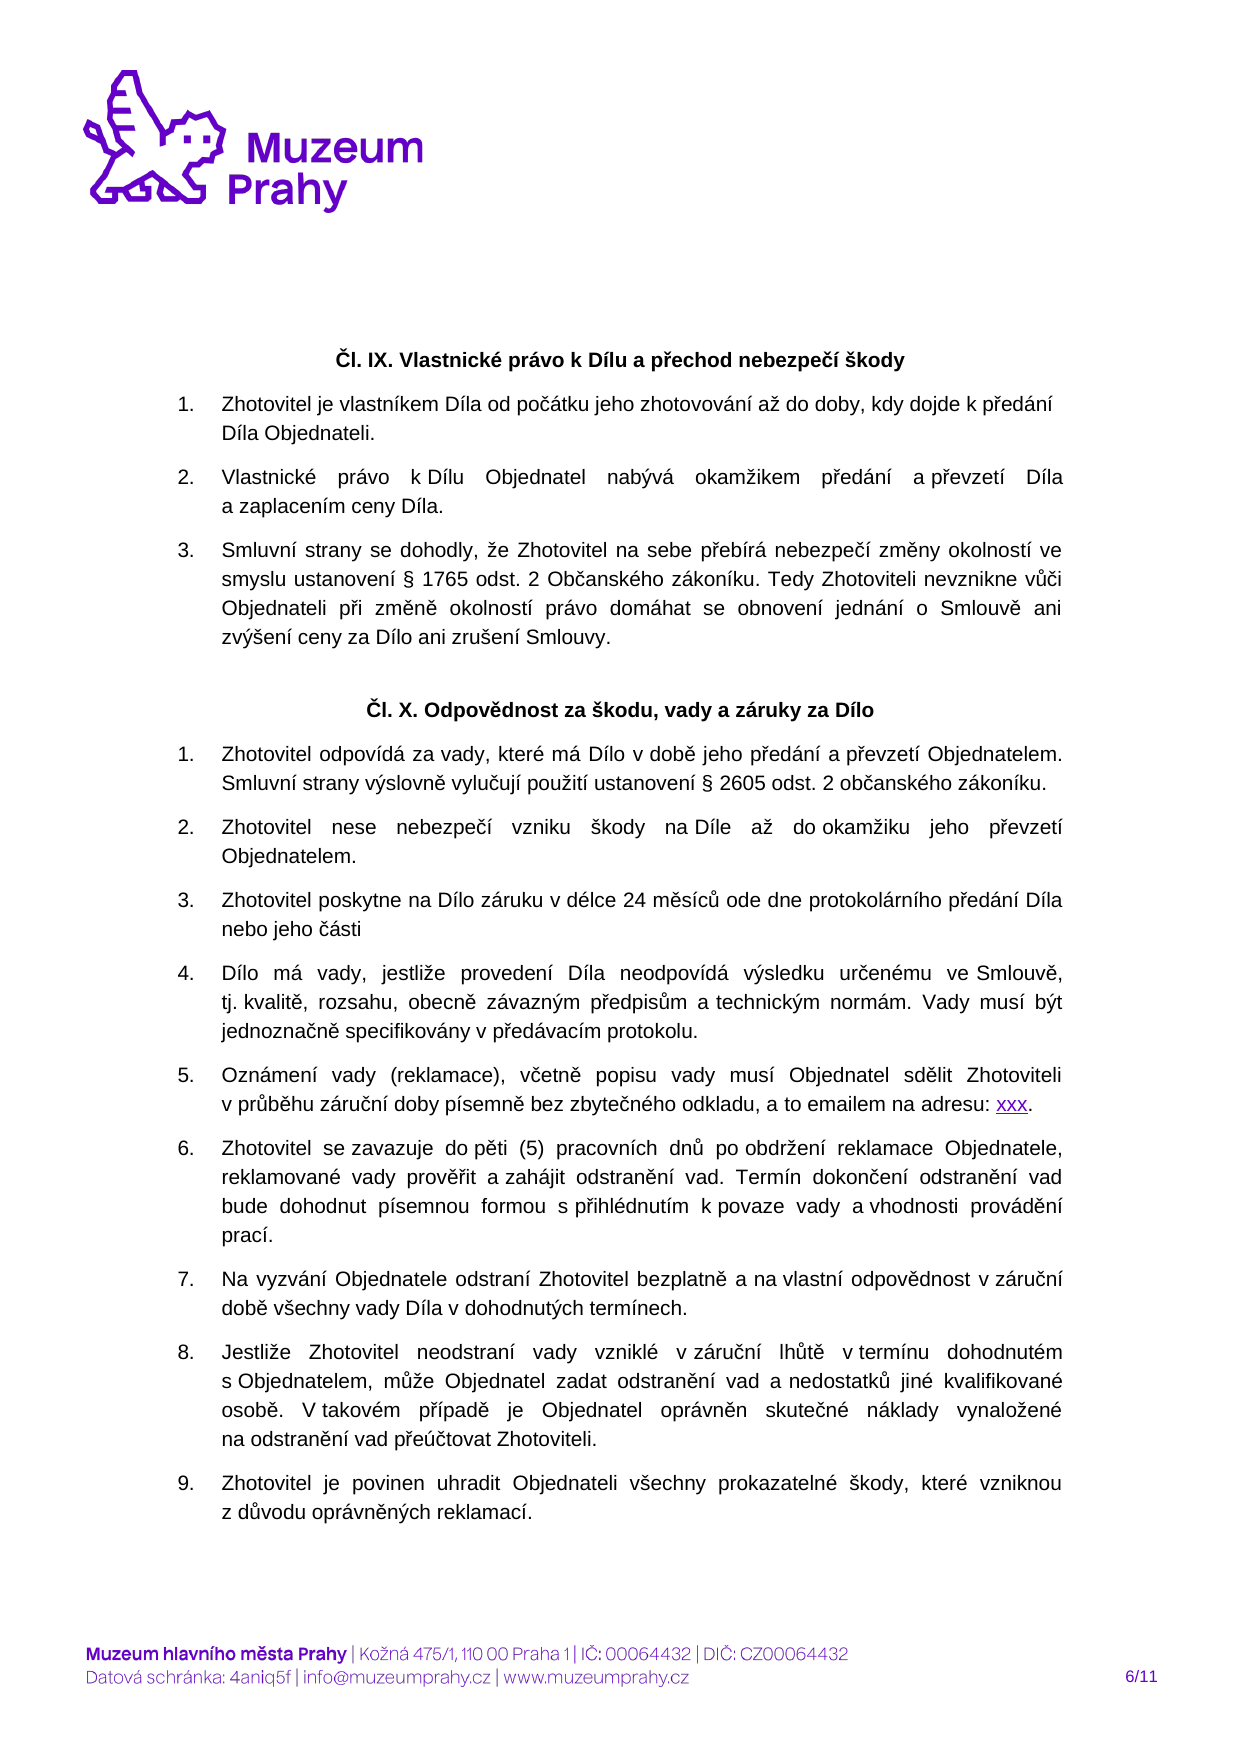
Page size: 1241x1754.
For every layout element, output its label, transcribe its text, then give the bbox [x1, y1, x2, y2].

picture [82, 70, 423, 213]
text Jestliže Zhotovitel neodstraní vady vzniklé v záruční lhůtě v termínu dohodnutém s Objednatelem, může Objednatel zadat odstranění vad a nedostatků jiné kvalifikované osobě. V takovém případě je Objednatel oprávněn skutečné náklady vynaložené na odstranění vad přeúčtovat Zhotoviteli. [177, 1334, 1063, 1451]
text Vlastnické právo k Dílu a přechod nebezpečí škody [177, 343, 1063, 372]
text Vlastnické právo k Dílu Objednatel nabývá okamžikem předání a převzetí Díla a zaplacením ceny Díla. [177, 459, 1063, 518]
text Oznámení vady (reklamace), včetně popisu vady musí Objednatel sdělit Zhotoviteli v průběhu záruční doby písemně bez zbytečného odkladu, a to emailem na adresu: xxx. [177, 1057, 1063, 1116]
text Smluvní strany se dohodly, že Zhotovitel na sebe přebírá nebezpečí změny okolností ve smyslu ustanovení § 1765 odst. 2 Občanského zákoníku. Tedy Zhotoviteli nevznikne vůči Objednateli při změně okolností právo domáhat se obnovení jednání o Smlouvě ani zvýšení ceny za Dílo ani zrušení Smlouvy. [177, 532, 1063, 649]
text Zhotovitel poskytne na Dílo záruku v délce 24 měsíců ode dne protokolárního předání Díla nebo jeho části [177, 882, 1063, 941]
text Zhotovitel nese nebezpečí vzniku škody na Díle až do okamžiku jeho převzetí Objednatelem. [177, 809, 1063, 868]
text Na vyzvání Objednatele odstraní Zhotovitel bezplatně a na vlastní odpovědnost v záruční době všechny vady Díla v dohodnutých termínech. [177, 1261, 1063, 1320]
picture [82, 1645, 852, 1687]
text Zhotovitel je vlastníkem Díla od počátku jeho zhotovování až do doby, kdy dojde k předání Díla Objednateli. [177, 386, 1063, 445]
text Dílo má vady, jestliže provedení Díla neodpovídá výsledku určenému ve Smlouvě, tj. kvalitě, rozsahu, obecně závazným předpisům a technickým normám. Vady musí být jednoznačně specifikovány v předávacím protokolu. [177, 955, 1063, 1043]
text Odpovědnost za škodu, vady a záruky za Dílo [177, 693, 1063, 722]
text Zhotovitel odpovídá za vady, které má Dílo v době jeho předání a převzetí Objednatelem. Smluvní strany výslovně vylučují použití ustanovení § 2605 odst. 2 občanského zákoníku. [177, 736, 1063, 795]
text Zhotovitel je povinen uhradit Objednateli všechny prokazatelné škody, které vzniknou z důvodu oprávněných reklamací. [177, 1466, 1063, 1524]
text Zhotovitel se zavazuje do pěti (5) pracovních dnů po obdržení reklamace Objednatele, reklamované vady prověřit a zahájit odstranění vad. Termín dokončení odstranění vad bude dohodnut písemnou formou s přihlédnutím k povaze vady a vhodnosti provádění prací. [177, 1130, 1063, 1247]
